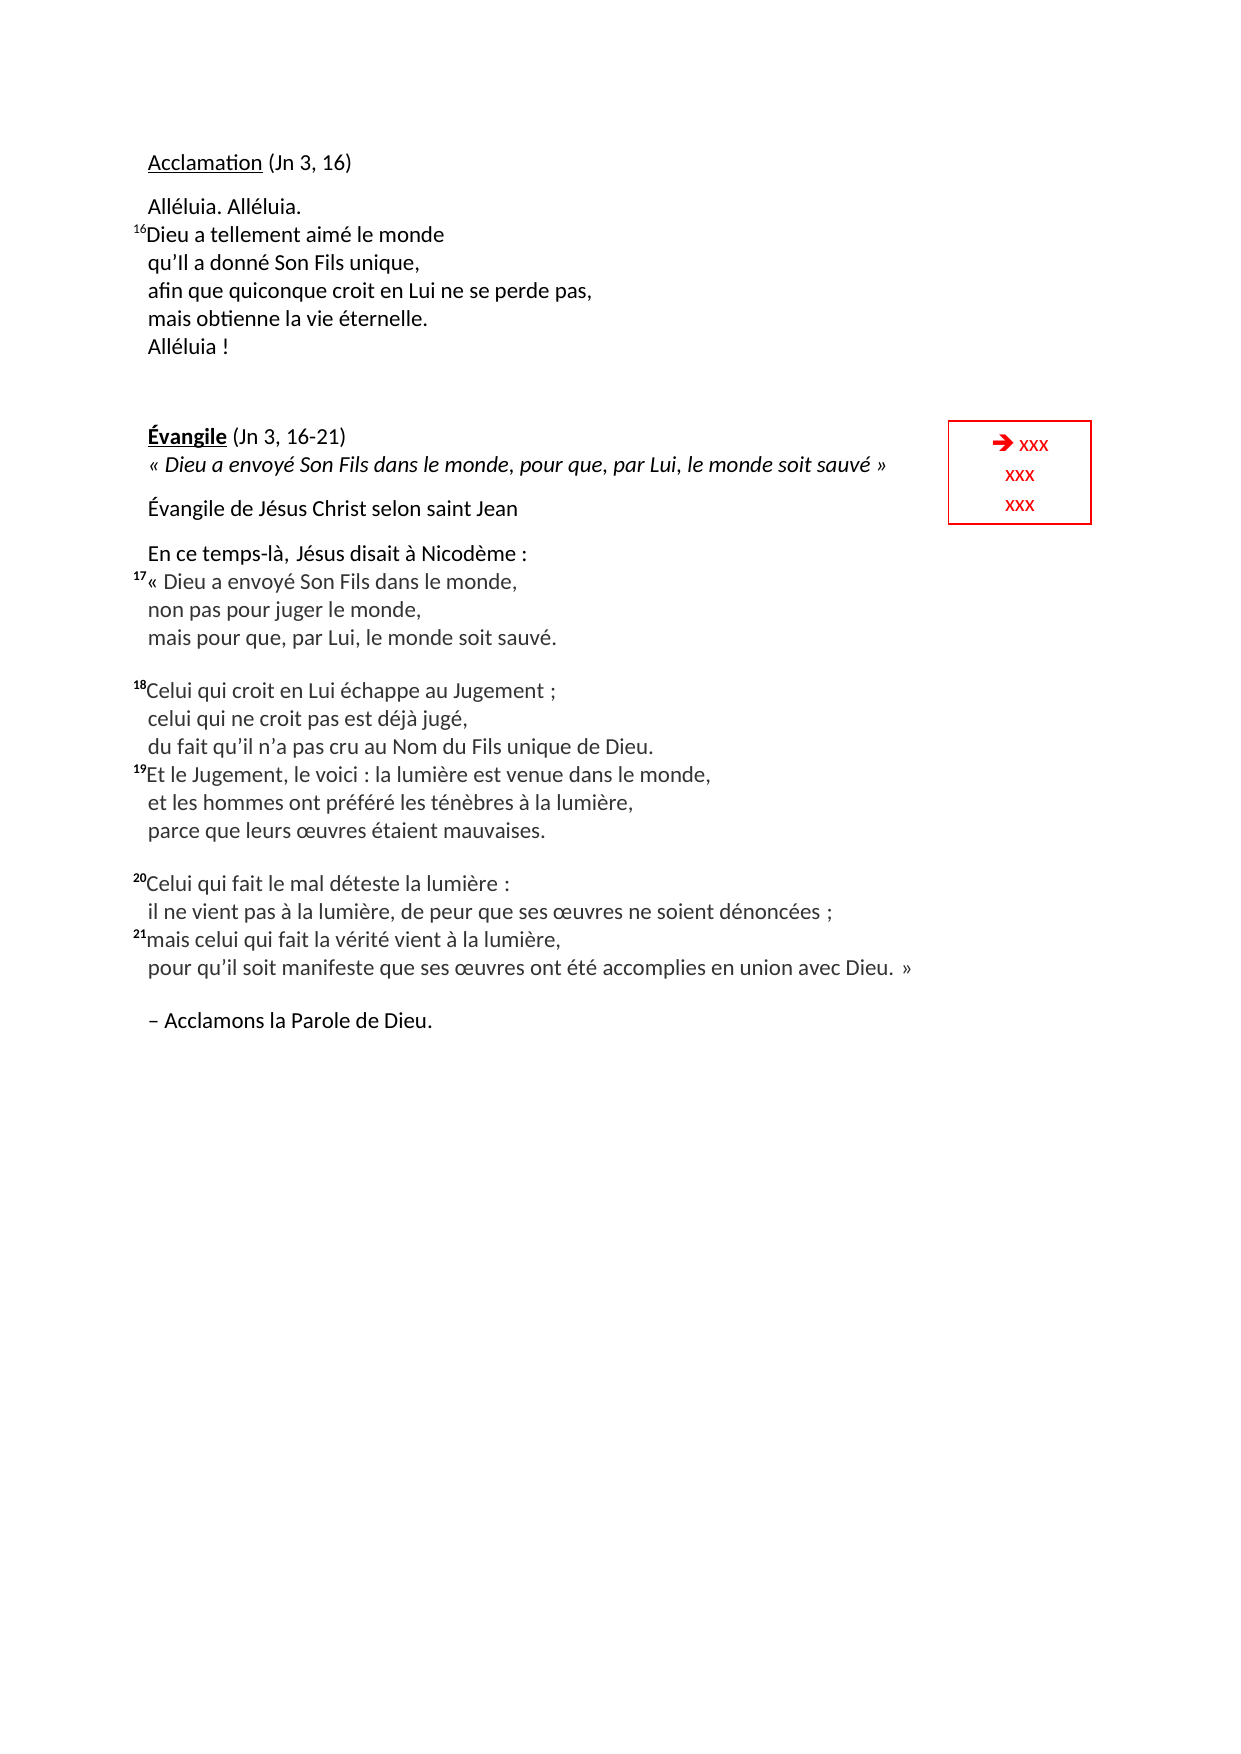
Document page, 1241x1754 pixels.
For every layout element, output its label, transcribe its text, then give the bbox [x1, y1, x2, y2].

text 20Celui qui fait le mal déteste la lumière : il ne vient pas à la lumière, de peur que ses œuvres ne soient dénoncées ; [133, 869, 1093, 925]
text – Acclamons la Parole de Dieu. [148, 1006, 1093, 1034]
text Alléluia. Alléluia. [148, 192, 1093, 220]
text 16Dieu a tellement aimé le monde qu’Il a donné Son Fils unique, afin que quiconque croit en Lui ne se perde pas, mais obtienne la vie éternelle. [133, 220, 1093, 332]
text 17« Dieu a envoyé Son Fils dans le monde, non pas pour juger le monde, mais pour que, par Lui, le monde soit sauvé. [133, 567, 1093, 651]
text 19Et le Jugement, le voici : la lumière est venue dans le monde, et les hommes ont préféré les ténèbres à la lumière, parce que leurs œuvres étaient mauvaises. [133, 760, 1093, 844]
text Acclamation (Jn 3, 16) [148, 148, 1093, 176]
text 21mais celui qui fait la vérité vient à la lumière, pour qu’il soit manifeste que ses œuvres ont été accomplies en union avec Dieu. » [133, 925, 1093, 981]
text En ce temps-là, Jésus disait à Nicodème : [148, 539, 1093, 567]
text Évangile (Jn 3, 16-21) « Dieu a envoyé Son Fils dans le monde, pour que, par Lui, le monde soit sauvé » [148, 422, 948, 478]
text 18Celui qui croit en Lui échappe au Jugement ; celui qui ne croit pas est déjà jugé, du fait qu’il n’a pas cru au Nom du Fils unique de Dieu. [133, 676, 1093, 760]
text Alléluia ! [148, 332, 1093, 360]
text Évangile de Jésus Christ selon saint Jean [148, 494, 948, 522]
